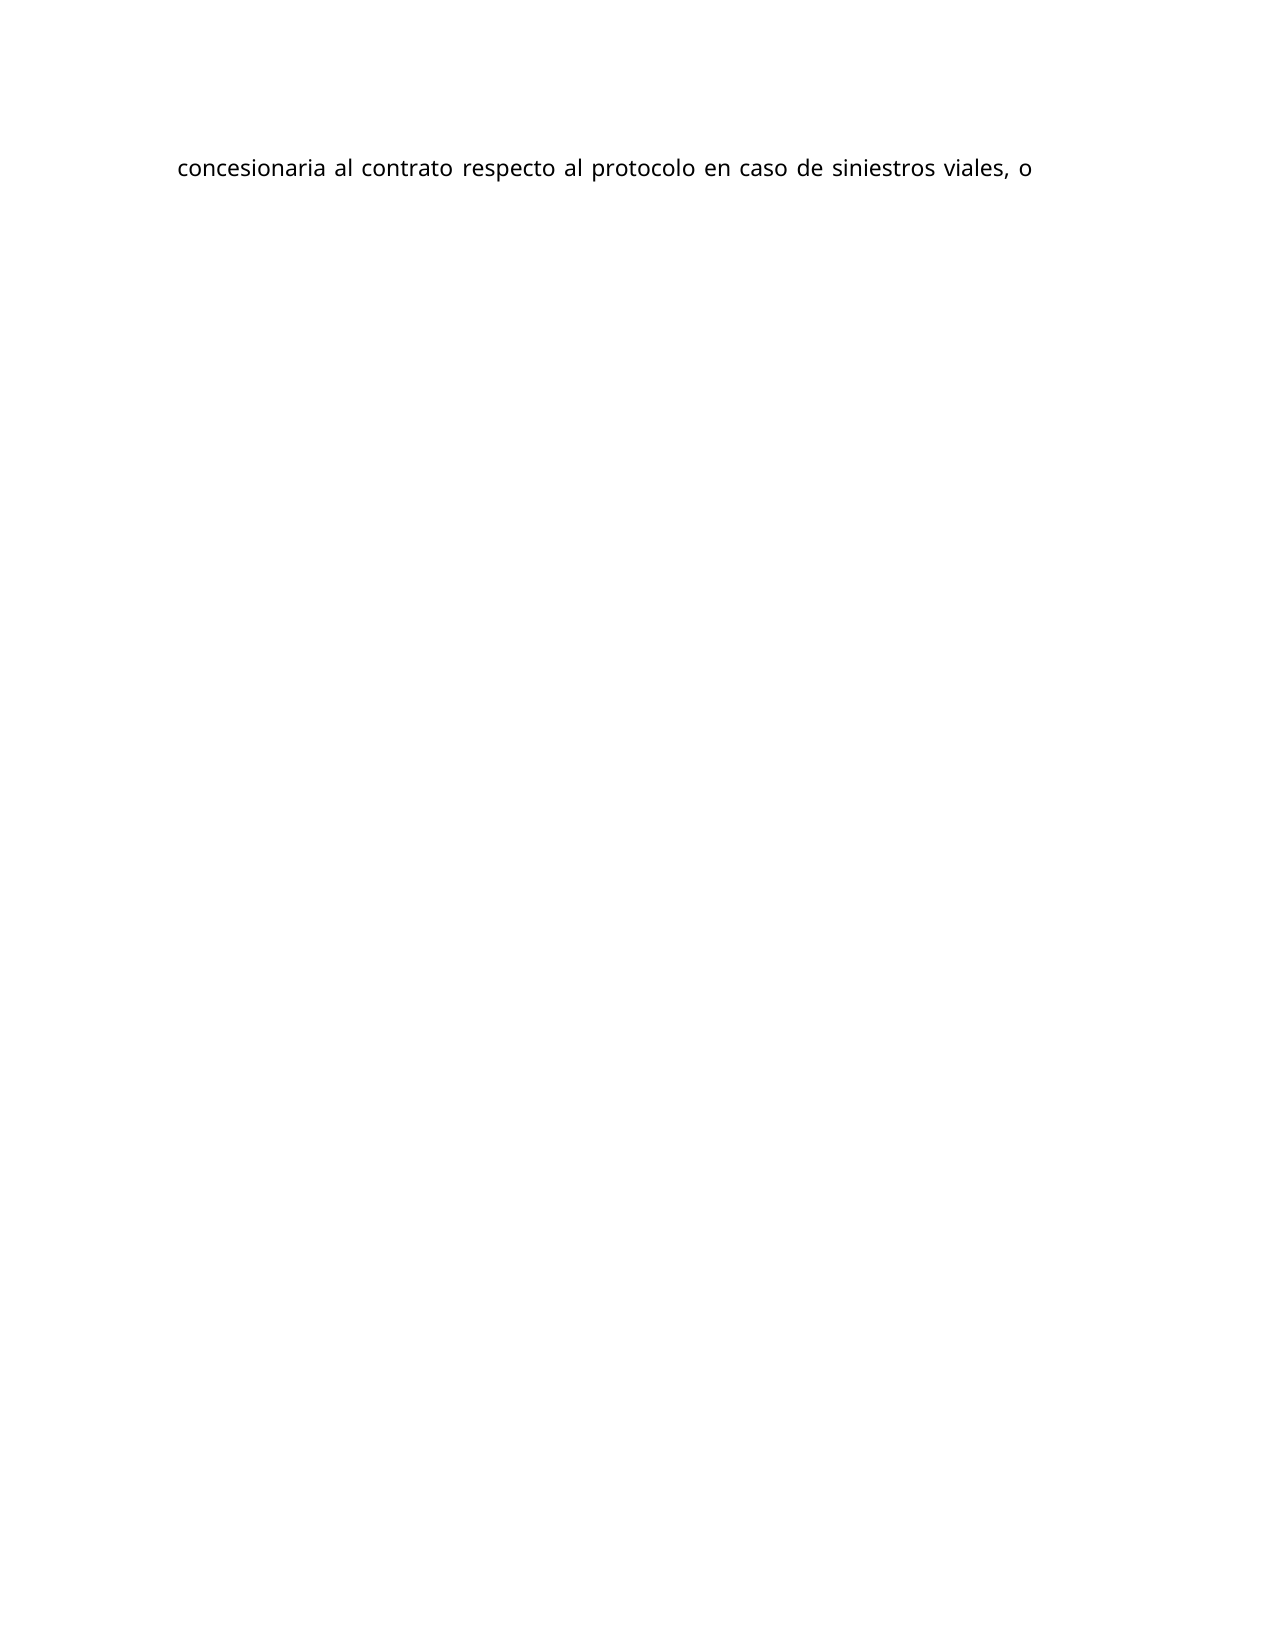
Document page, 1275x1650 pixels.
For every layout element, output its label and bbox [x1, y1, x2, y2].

text [177, 152, 1098, 183]
